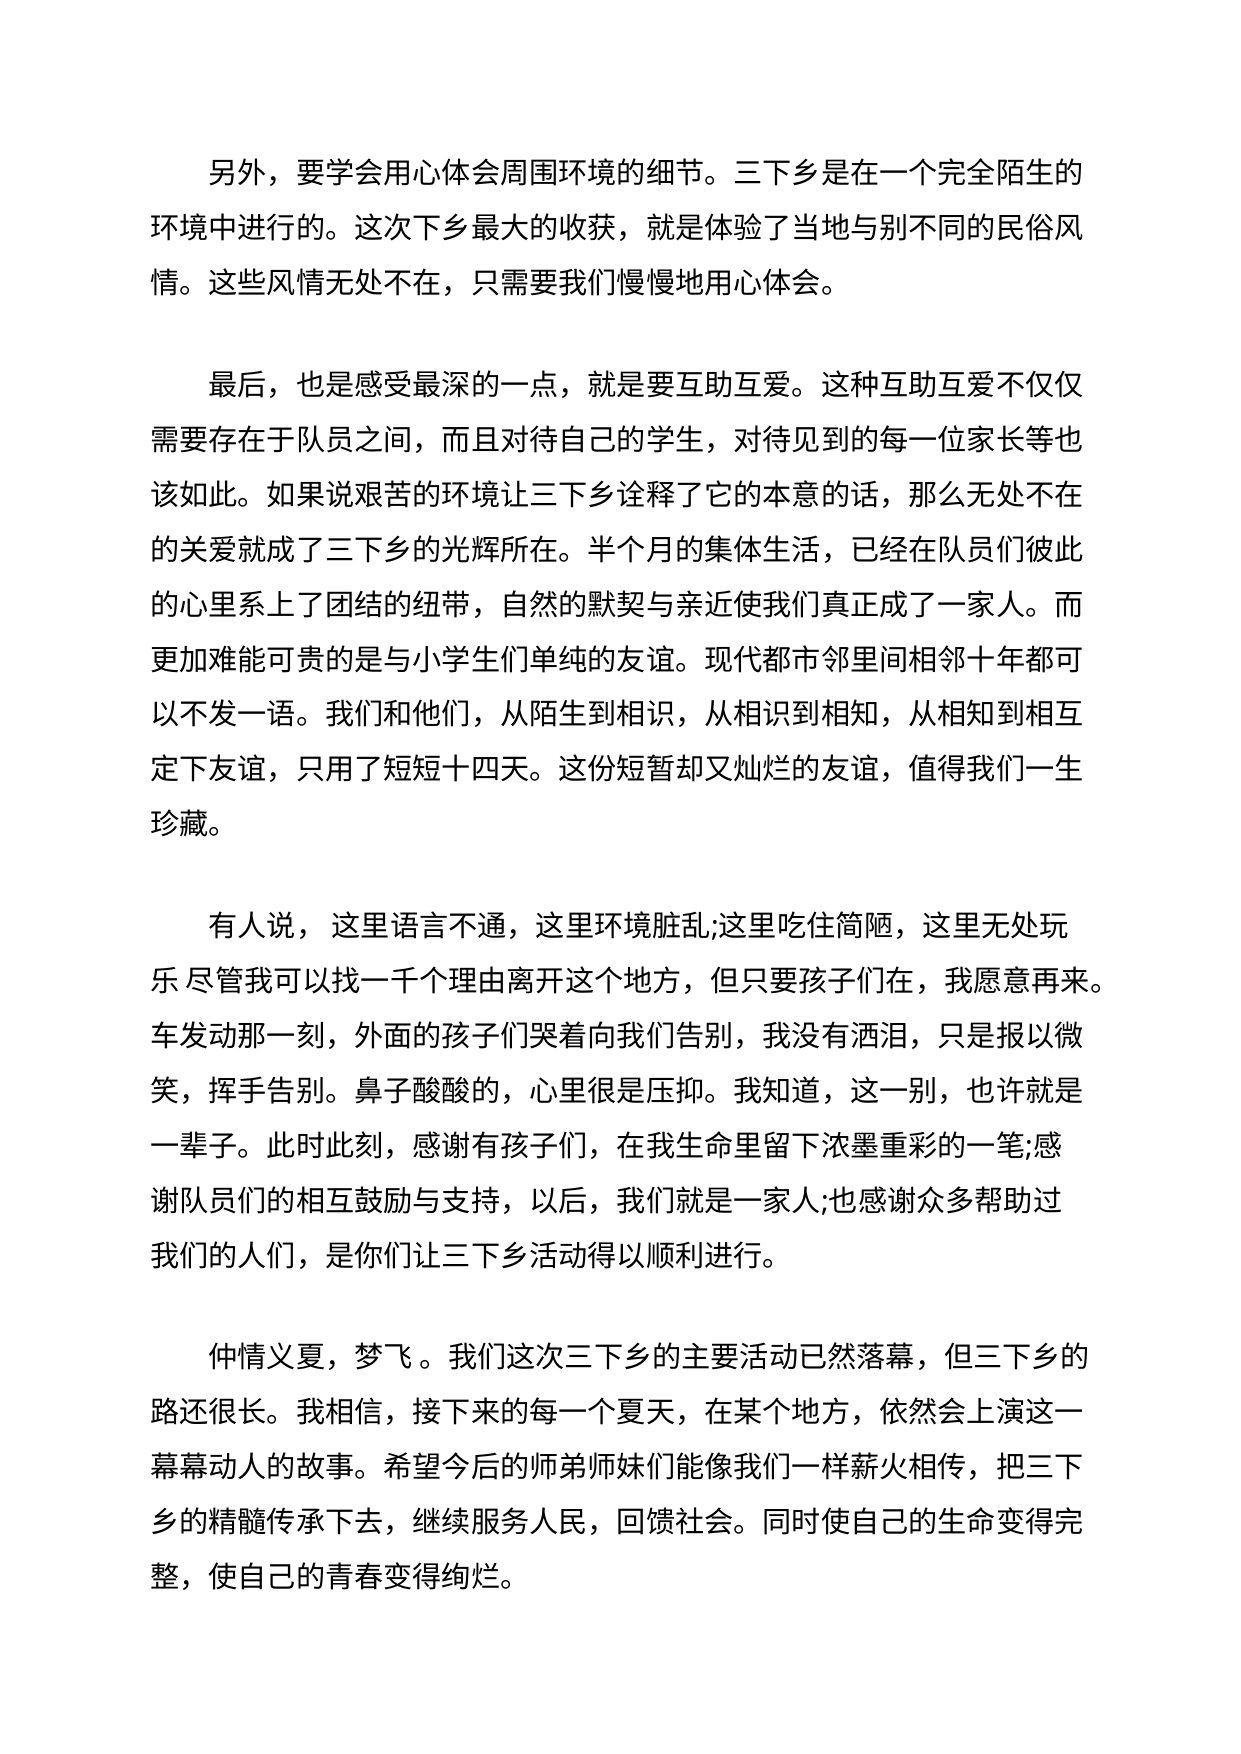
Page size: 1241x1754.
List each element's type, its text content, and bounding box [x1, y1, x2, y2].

text 仲情义夏，梦飞 。我们这次三下乡的主要活动已然落幕，但三下乡的路还很长。我相信，接下来的每一个夏天，在某个地方，依然会上演这一幕幕动人的故事。希望今后的师弟师妹们能像我们一样薪火相传，把三下乡的精髓传承下去，继续服务人民，回馈社会。同时使自己的生命变得完整，使自己的青春变得绚烂。 [150, 1334, 1090, 1596]
text 另外，要学会用心体会周围环境的细节。三下乡是在一个完全陌生的环境中进行的。这次下乡最大的收获，就是体验了当地与别不同的民俗风情。这些风情无处不在，只需要我们慢慢地用心体会。 [150, 150, 1090, 302]
text 最后，也是感受最深的一点，就是要互助互爱。这种互助互爱不仅仅需要存在于队员之间，而且对待自己的学生，对待见到的每一位家长等也该如此。如果说艰苦的环境让三下乡诠释了它的本意的话，那么无处不在的关爱就成了三下乡的光辉所在。半个月的集体生活，已经在队员们彼此的心里系上了团结的纽带，自然的默契与亲近使我们真正成了一家人。而更加难能可贵的是与小学生们单纯的友谊。现代都市邻里间相邻十年都可以不发一语。我们和他们，从陌生到相识，从相识到相知，从相知到相互定下友谊，只用了短短十四天。这份短暂却又灿烂的友谊，值得我们一生珍藏。 [150, 362, 1090, 843]
text 有人说， 这里语言不通，这里环境脏乱;这里吃住简陋，这里无处玩乐 尽管我可以找一千个理由离开这个地方，但只要孩子们在，我愿意再来。车发动那一刻，外面的孩子们哭着向我们告别，我没有洒泪，只是报以微笑，挥手告别。鼻子酸酸的，心里很是压抑。我知道，这一别，也许就是一辈子。此时此刻，感谢有孩子们，在我生命里留下浓墨重彩的一笔;感谢队员们的相互鼓励与支持，以后，我们就是一家人;也感谢众多帮助过我们的人们，是你们让三下乡活动得以顺利进行。 [150, 902, 1090, 1274]
